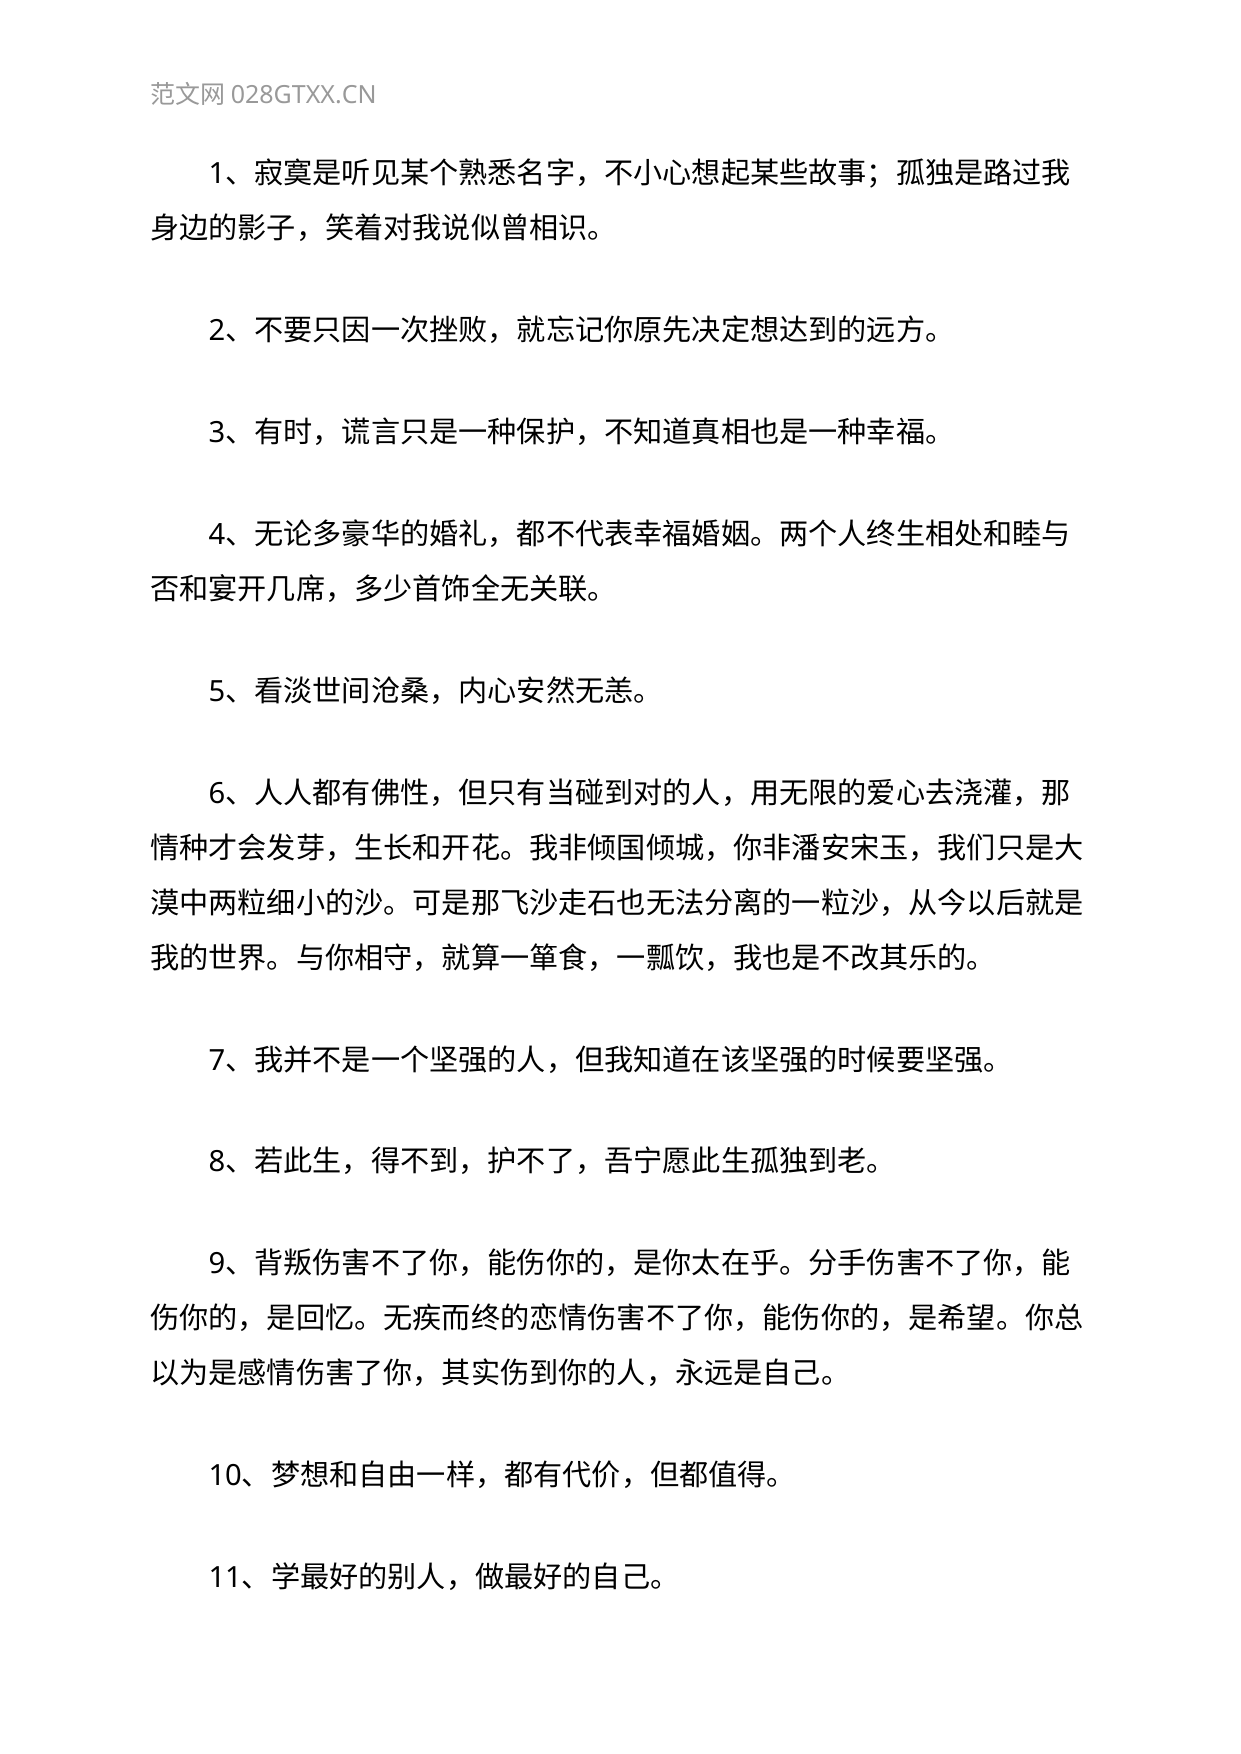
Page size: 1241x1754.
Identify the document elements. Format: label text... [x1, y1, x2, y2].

text 8、若此生，得不到，护不了，吾宁愿此生孤独到老。 [150, 1138, 1090, 1180]
text 10、梦想和自由一样，都有代价，但都值得。 [150, 1452, 1090, 1494]
text 7、我并不是一个坚强的人，但我知道在该坚强的时候要坚强。 [150, 1036, 1090, 1078]
text 2、不要只因一次挫败，就忘记你原先决定想达到的远方。 [150, 307, 1090, 349]
text 4、无论多豪华的婚礼，都不代表幸福婚姻。两个人终生相处和睦与否和宴开几席，多少首饰全无关联。 [150, 511, 1090, 608]
text 5、看淡世间沧桑，内心安然无恙。 [150, 667, 1090, 710]
text 6、人人都有佛性，但只有当碰到对的人，用无限的爱心去浇灌，那情种才会发芽，生长和开花。我非倾国倾城，你非潘安宋玉，我们只是大漠中两粒细小的沙。可是那飞沙走石也无法分离的一粒沙，从今以后就是我的世界。与你相守，就算一箪食，一瓢饮，我也是不改其乐的。 [150, 769, 1090, 977]
text 11、学最好的别人，做最好的自己。 [150, 1554, 1090, 1596]
text 3、有时，谎言只是一种保护，不知道真相也是一种幸福。 [150, 409, 1090, 451]
text 1、寂寞是听见某个熟悉名字，不小心想起某些故事；孤独是路过我身边的影子，笑着对我说似曾相识。 [150, 150, 1090, 247]
text 9、背叛伤害不了你，能伤你的，是你太在乎。分手伤害不了你，能伤你的，是回忆。无疾而终的恋情伤害不了你，能伤你的，是希望。你总以为是感情伤害了你，其实伤到你的人，永远是自己。 [150, 1240, 1090, 1392]
